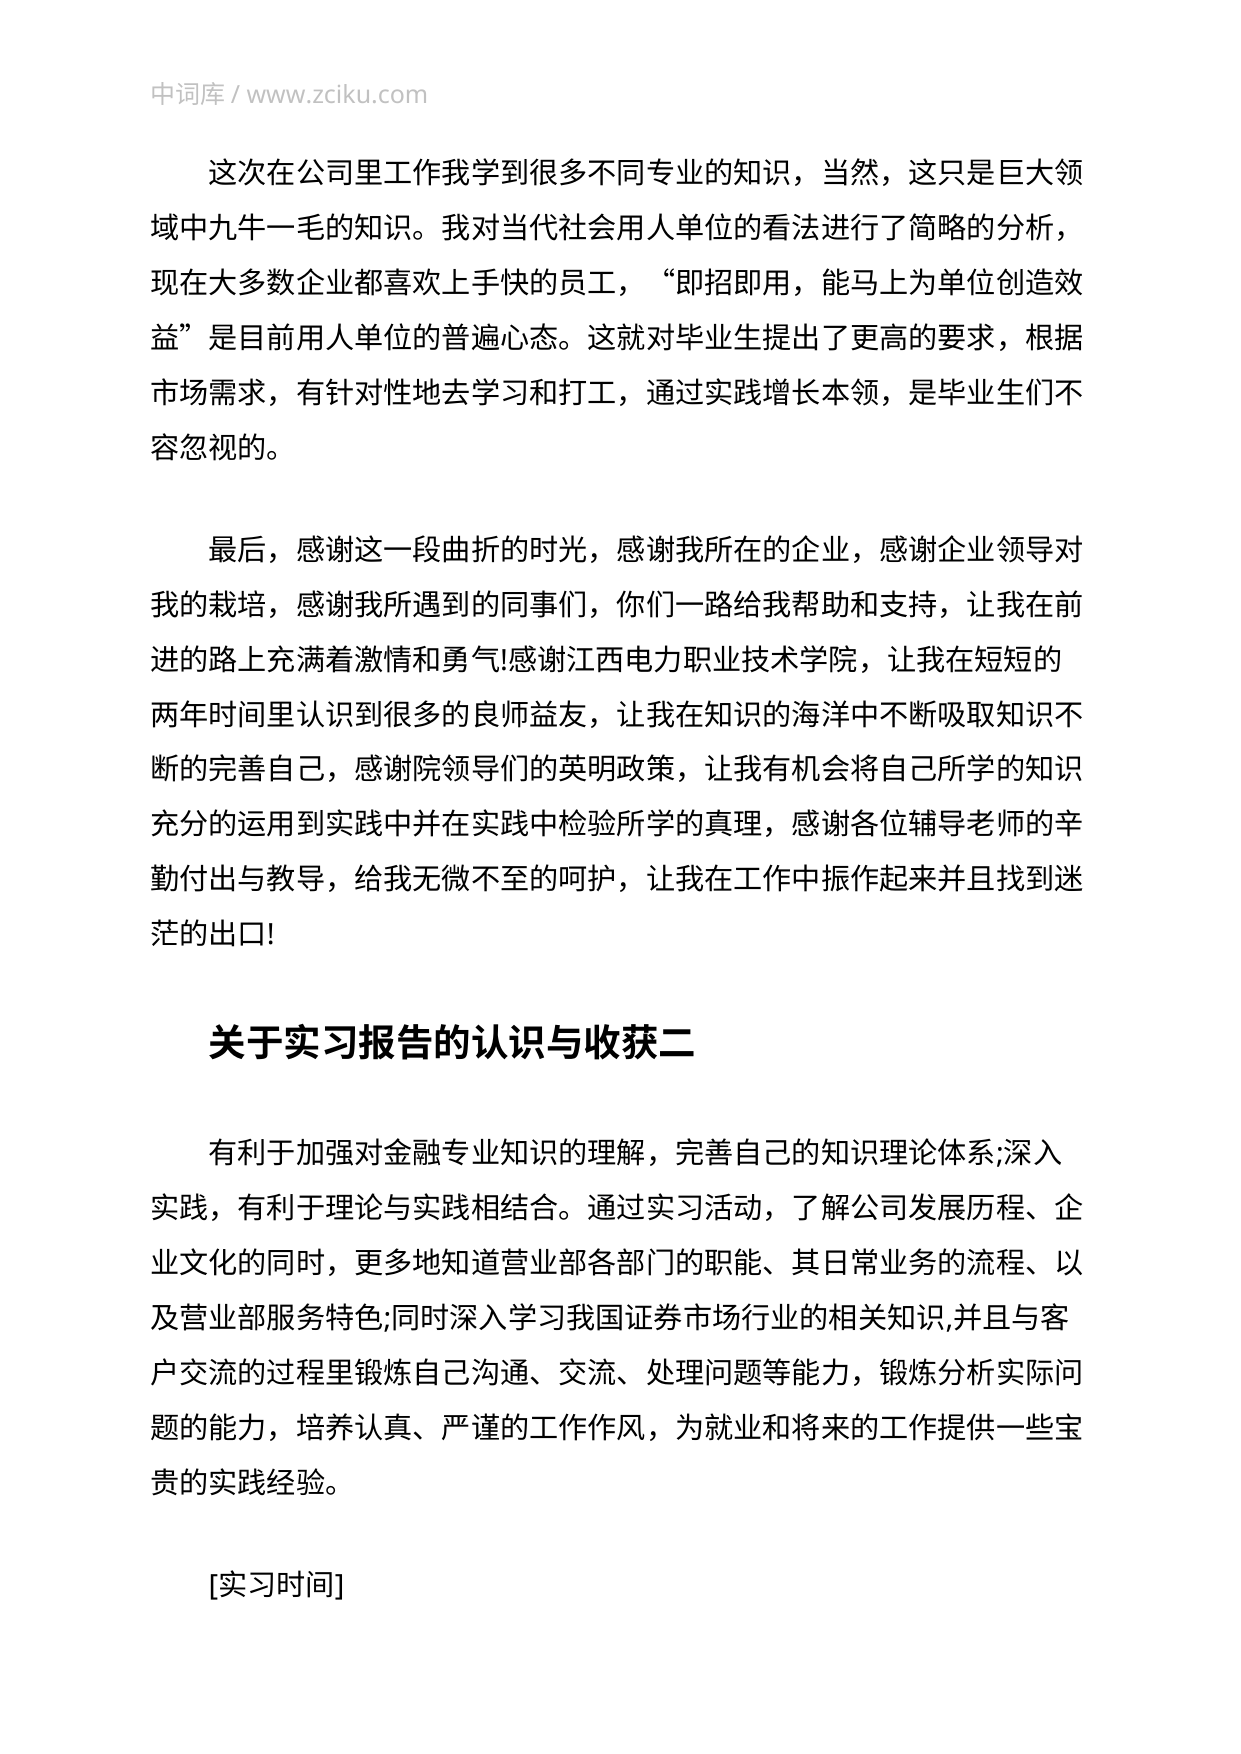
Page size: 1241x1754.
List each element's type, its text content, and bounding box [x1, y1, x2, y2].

text [实习时间] [150, 1561, 1090, 1604]
text 有利于加强对金融专业知识的理解，完善自己的知识理论体系;深入实践，有利于理论与实践相结合。通过实习活动，了解公司发展历程、企业文化的同时，更多地知道营业部各部门的职能、其日常业务的流程、以及营业部服务特色;同时深入学习我国证券市场行业的相关知识,并且与客户交流的过程里锻炼自己沟通、交流、处理问题等能力，锻炼分析实际问题的能力，培养认真、严谨的工作作风，为就业和将来的工作提供一些宝贵的实践经验。 [150, 1130, 1090, 1502]
text 这次在公司里工作我学到很多不同专业的知识，当然，这只是巨大领域中九牛一毛的知识。我对当代社会用人单位的看法进行了简略的分析，现在大多数企业都喜欢上手快的员工，“即招即用，能马上为单位创造效益”是目前用人单位的普遍心态。这就对毕业生提出了更高的要求，根据市场需求，有针对性地去学习和打工，通过实践增长本领，是毕业生们不容忽视的。 [150, 150, 1090, 467]
text 最后，感谢这一段曲折的时光，感谢我所在的企业，感谢企业领导对我的栽培，感谢我所遇到的同事们，你们一路给我帮助和支持，让我在前进的路上充满着激情和勇气!感谢江西电力职业技术学院，让我在短短的两年时间里认识到很多的良师益友，让我在知识的海洋中不断吸取知识不断的完善自己，感谢院领导们的英明政策，让我有机会将自己所学的知识充分的运用到实践中并在实践中检验所学的真理，感谢各位辅导老师的辛勤付出与教导，给我无微不至的呵护，让我在工作中振作起来并且找到迷茫的出口! [150, 526, 1090, 953]
text 关于实习报告的认识与收获二 [150, 1013, 1090, 1067]
